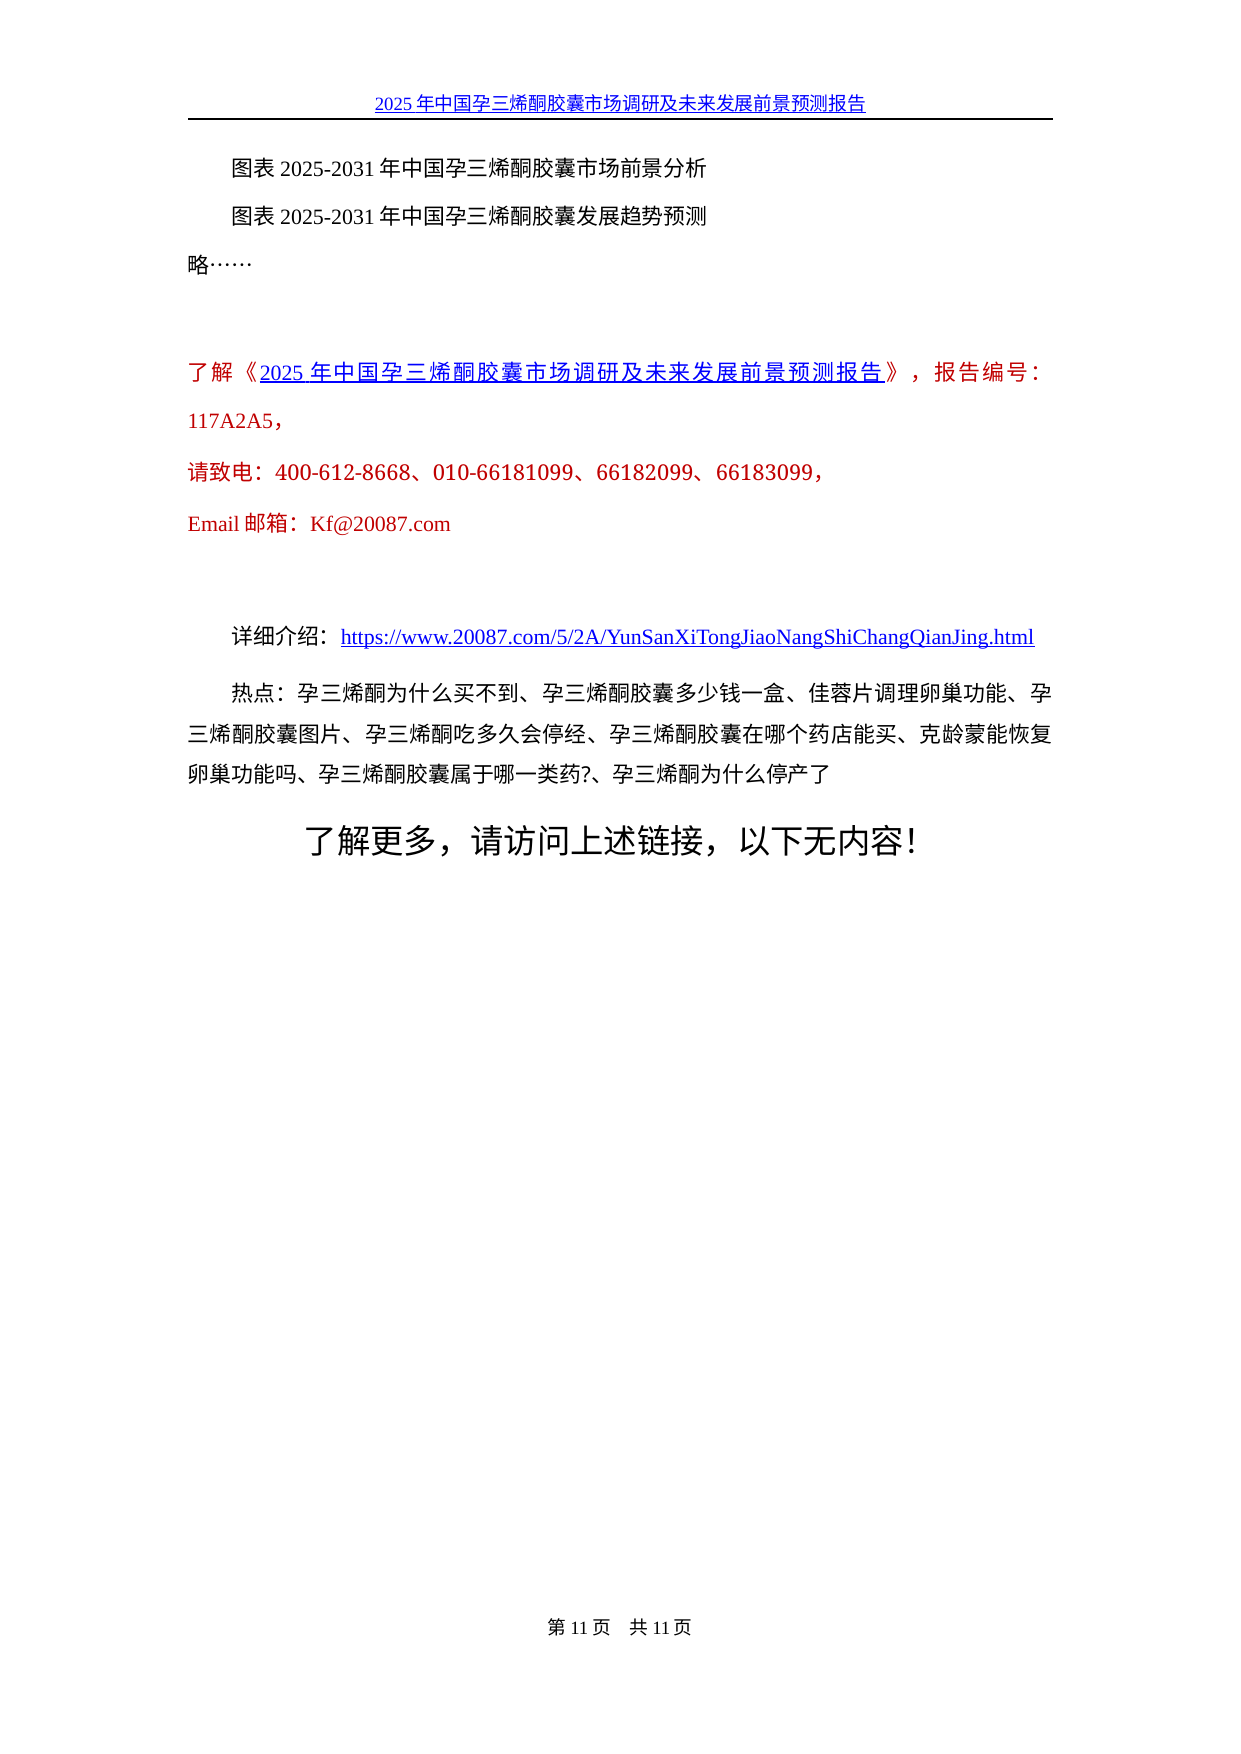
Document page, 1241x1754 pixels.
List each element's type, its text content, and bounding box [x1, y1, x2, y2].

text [187, 150, 1053, 280]
title 了解更多，请访问上述链接，以下无内容！ [187, 807, 1053, 872]
text 热点：孕三烯酮为什么买不到、孕三烯酮胶囊多少钱一盒、佳蓉片调理卵巢功能、孕三烯酮胶囊图片、孕三烯酮吃多久会停经、孕三烯酮胶囊在哪个药店能买、克龄蒙能恢复卵巢功能吗、孕三烯酮胶囊属于哪一类药?、孕三烯酮为什么停产了 [187, 676, 1053, 789]
text 了解《2025年中国孕三烯酮胶囊市场调研及未来发展前景预测报告》，报告编号：117A2A5， [187, 354, 1053, 435]
text Email邮箱：Kf@20087.com [187, 506, 1053, 538]
text 详细介绍：https://www.20087.com/5/2A/YunSanXiTongJiaoNangShiChangQianJing.html [187, 619, 1053, 651]
text 请致电：400-612-8668、010-66181099、66182099、66183099， [187, 454, 1053, 487]
